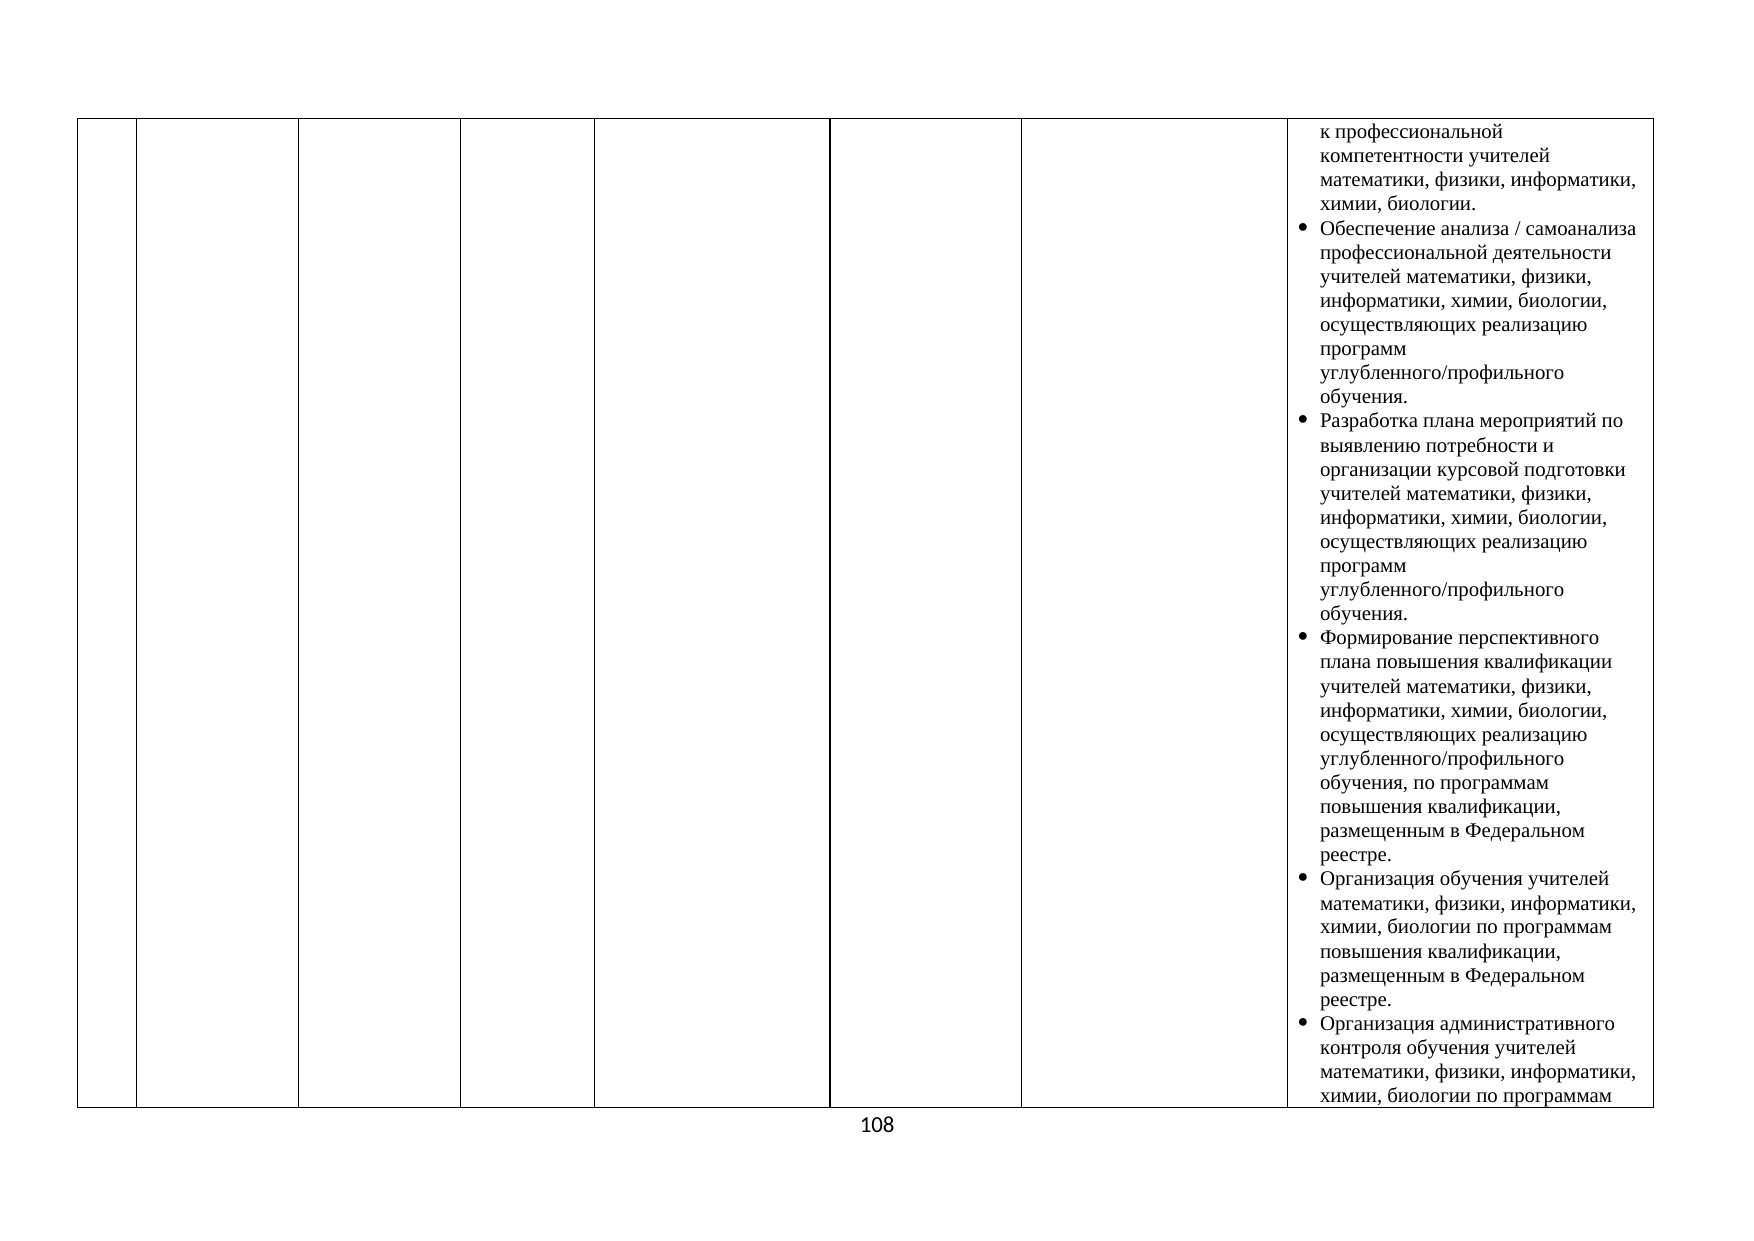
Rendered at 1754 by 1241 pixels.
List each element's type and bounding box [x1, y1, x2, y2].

table_cell [1288, 119, 1653, 1107]
table_cell [1022, 119, 1287, 1107]
